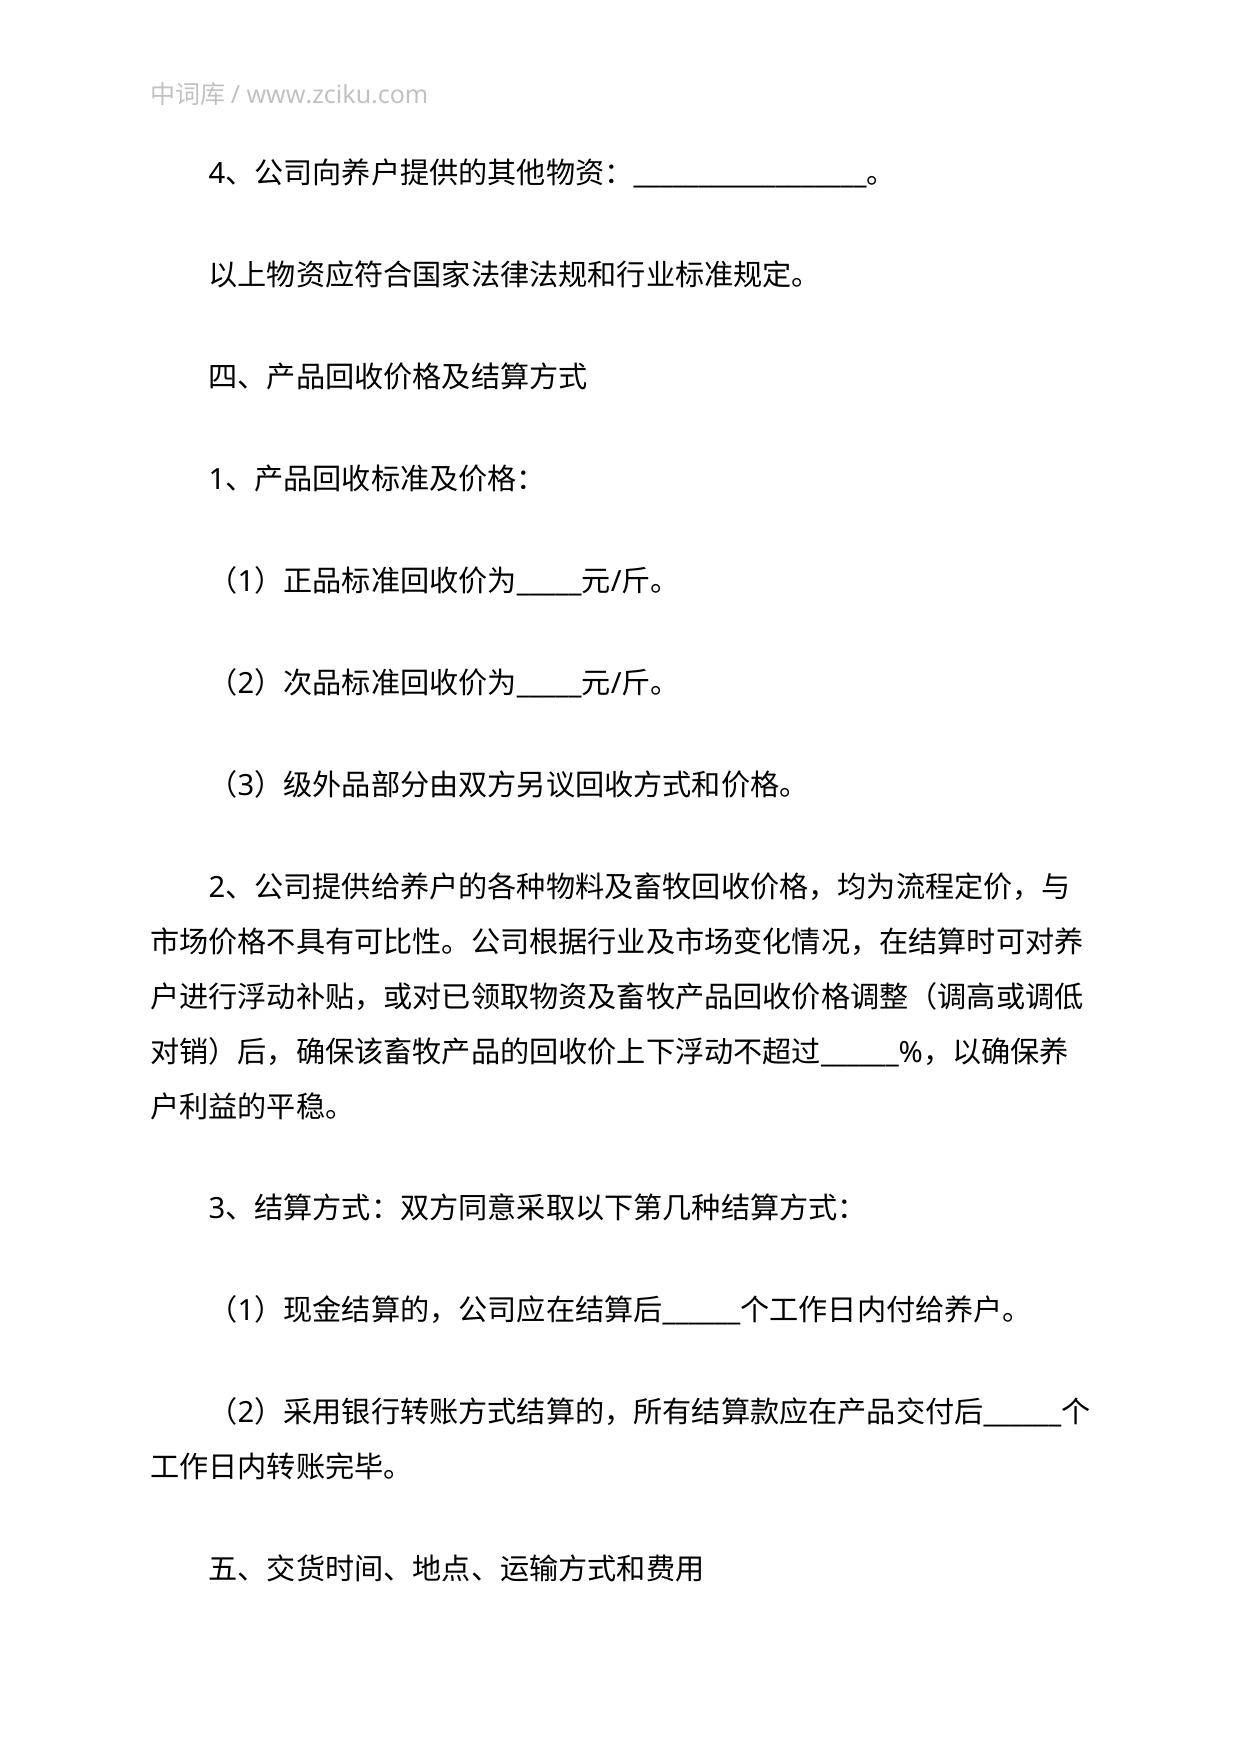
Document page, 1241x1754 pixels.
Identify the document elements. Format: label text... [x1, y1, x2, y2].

text （2）次品标准回收价为_____元/斤。 [150, 659, 1090, 702]
text 四、产品回收价格及结算方式 [150, 354, 1090, 396]
text 3、结算方式：双方同意采取以下第几种结算方式： [150, 1185, 1090, 1227]
text 1、产品回收标准及价格： [150, 456, 1090, 498]
text （1）现金结算的，公司应在结算后______个工作日内付给养户。 [150, 1287, 1090, 1329]
text 4、公司向养户提供的其他物资：__________________。 [150, 150, 1090, 192]
text 2、公司提供给养户的各种物料及畜牧回收价格，均为流程定价，与市场价格不具有可比性。公司根据行业及市场变化情况，在结算时可对养户进行浮动补贴，或对已领取物资及畜牧产品回收价格调整（调高或调低对销）后，确保该畜牧产品的回收价上下浮动不超过______%，以确保养户利益的平稳。 [150, 863, 1090, 1126]
text （3）级外品部分由双方另议回收方式和价格。 [150, 761, 1090, 804]
text （1）正品标准回收价为_____元/斤。 [150, 557, 1090, 600]
text （2）采用银行转账方式结算的，所有结算款应在产品交付后______个工作日内转账完毕。 [150, 1389, 1090, 1486]
text 五、交货时间、地点、运输方式和费用 [150, 1546, 1090, 1588]
text 以上物资应符合国家法律法规和行业标准规定。 [150, 252, 1090, 294]
